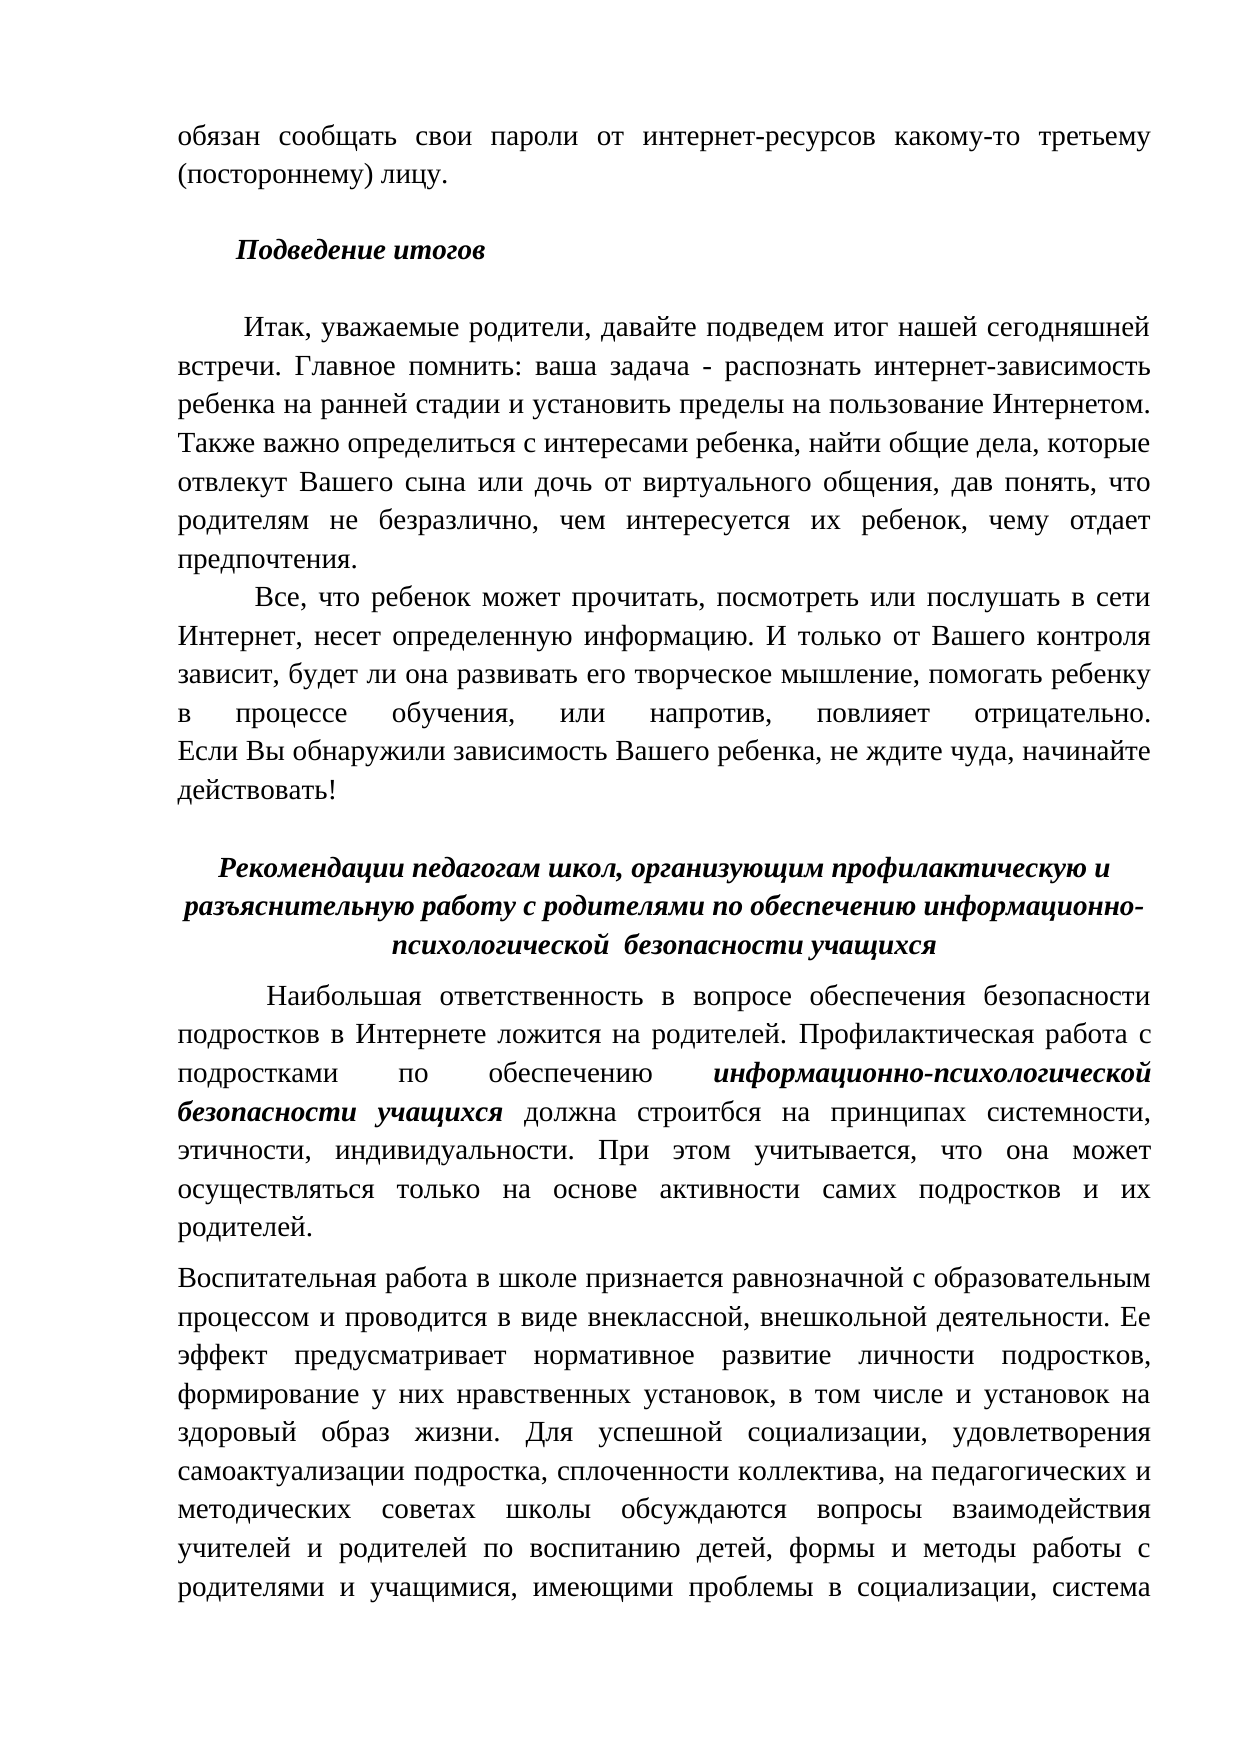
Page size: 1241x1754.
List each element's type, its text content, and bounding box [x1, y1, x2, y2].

text Подведение итогов [177, 232, 1152, 266]
text Наибольшая ответственность в вопросе обеспечения безопасности подростков в Интернете ложится на родителей. Профилактическая работа с подростками по обеспечению информационно-психологической безопасности учащихся должна строитбся на принципах системности, этичности, индивидуальности. При этом учитывается, что она может осуществляться только на основе активности самих подростков и их родителей. [177, 1012, 1152, 1243]
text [177, 118, 1152, 190]
text Итак, уважаемые родители, давайте подведем итог нашей сегодняшней встречи. Главное помнить: ваша задача - распознать интернет-зависимость ребенка на ранней стадии и установить пределы на пользование Интернетом. Также важно определиться с интересами ребенка, найти общие дела, которые отвлекут Вашего сына или дочь от виртуального общения, дав понять, что родителям не безразлично, чем интересуется их ребенок, чему отдает предпочтения. Все, что ребенок может прочитать, посмотреть или послушать в сети Интернет, несет определенную информацию. И только от Вашего контроля зависит, будет ли она развивать его творческое мышление, помогать ребенку в процессе обучения, или напротив, повлияет отрицательно. Если Вы обнаружили зависимость Вашего ребенка, не ждите чуда, начинайте действовать! [177, 309, 1152, 806]
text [177, 1260, 1152, 1602]
text Рекомендации педагогам школ, организующим профилактическую и разъяснительную работу с родителями по обеспечению информационно-психологической безопасности учащихся [177, 850, 1152, 961]
